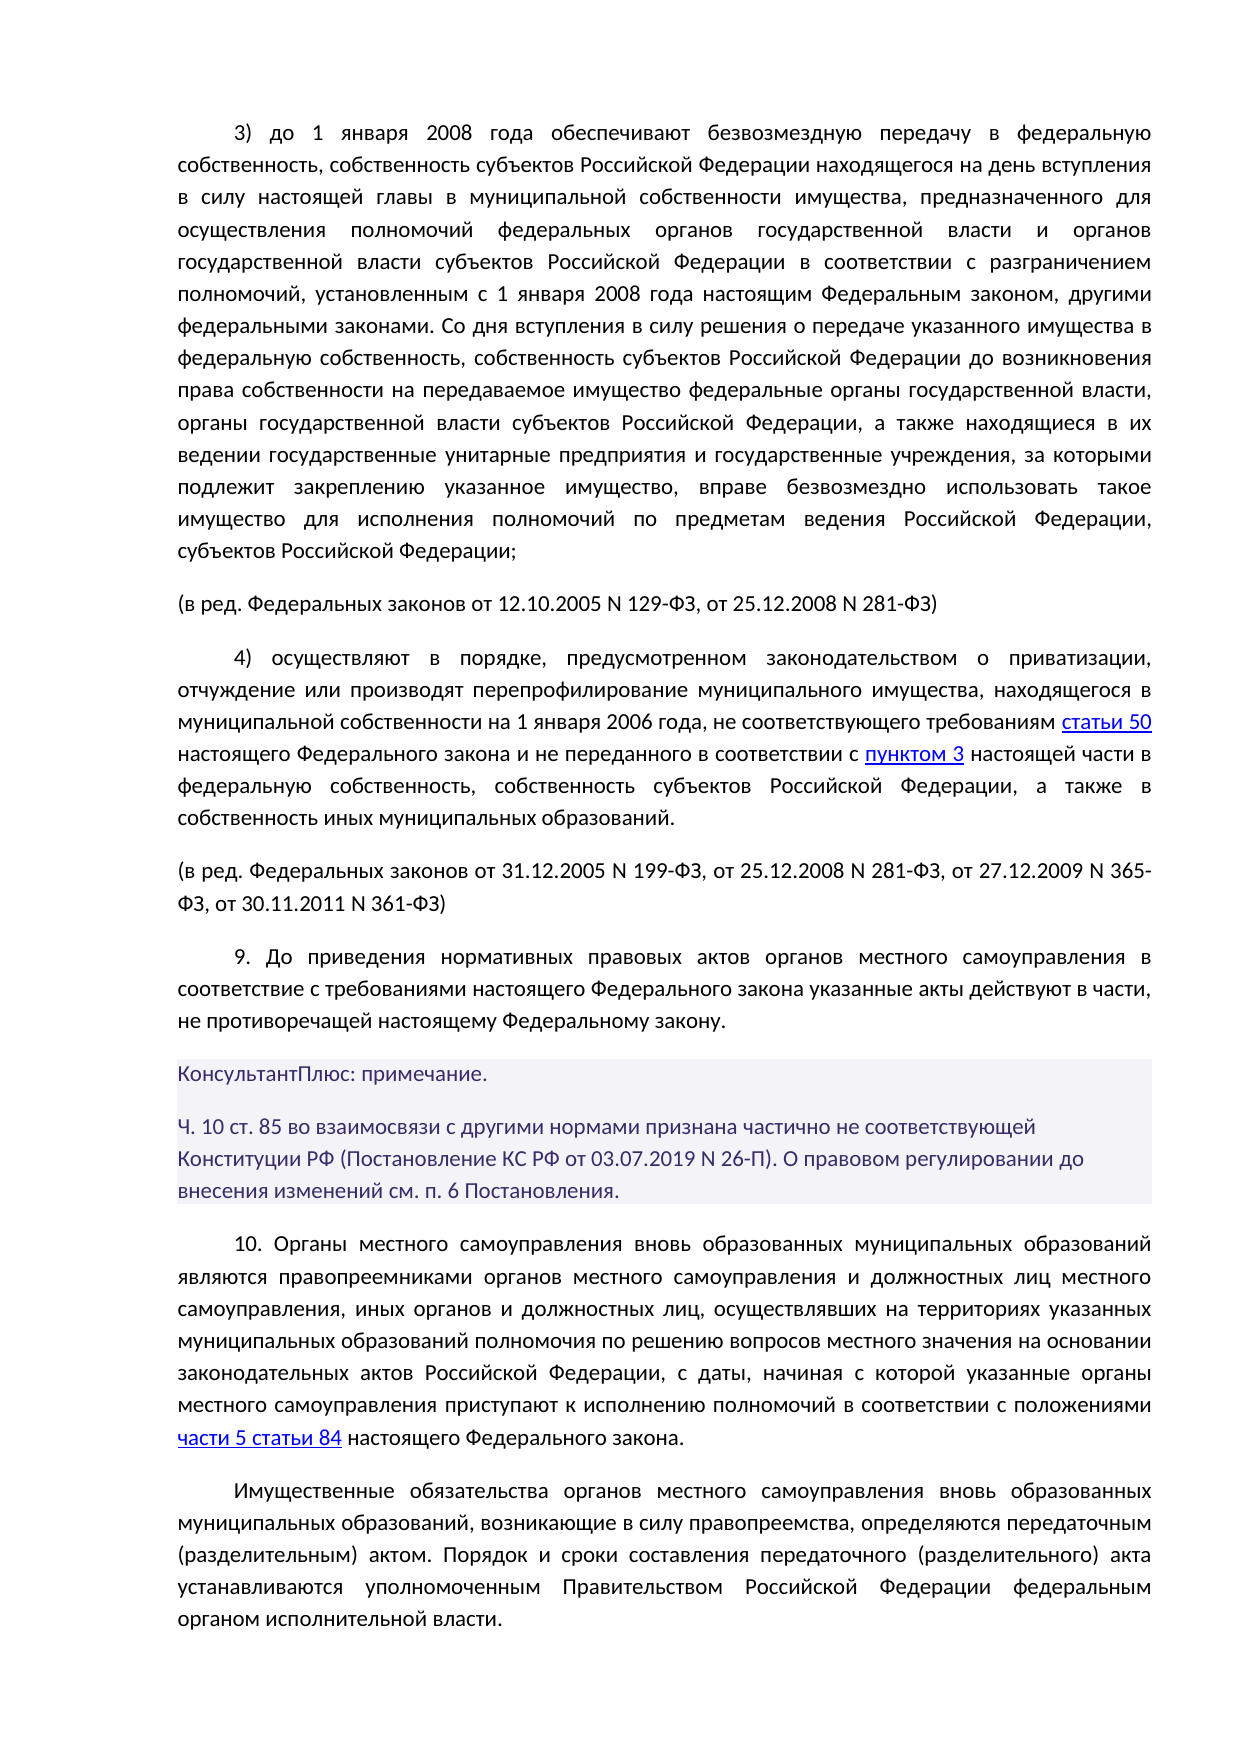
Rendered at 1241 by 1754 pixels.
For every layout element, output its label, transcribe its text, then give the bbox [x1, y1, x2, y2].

text 9. До приведения нормативных правовых актов органов местного самоуправления в соответствие с требованиями настоящего Федерального закона указанные акты действуют в части, не противоречащей настоящему Федеральному закону. [177, 942, 1152, 1034]
text 4) осуществляют в порядке, предусмотренном законодательством о приватизации, отчуждение или производят перепрофилирование муниципального имущества, находящегося в муниципальной собственности на 1 января 2006 года, не соответствующего требованиям статьи 50 настоящего Федерального закона и не переданного в соответствии с пунктом 3 настоящей части в федеральную собственность, собственность субъектов Российской Федерации, а также в собственность иных муниципальных образований. [177, 643, 1152, 832]
text Ч. 10 ст. 85 во взаимосвязи с другими нормами признана частично не соответствующей Конституции РФ (Постановление КС РФ от 03.07.2019 N 26-П). О правовом регулировании до внесения изменений см. п. 6 Постановления. [177, 1112, 1152, 1204]
text (в ред. Федеральных законов от 31.12.2005 N 199-ФЗ, от 25.12.2008 N 281-ФЗ, от 27.12.2009 N 365-ФЗ, от 30.11.2011 N 361-ФЗ) [177, 857, 1152, 917]
text 10. Органы местного самоуправления вновь образованных муниципальных образований являются правопреемниками органов местного самоуправления и должностных лиц местного самоуправления, иных органов и должностных лиц, осуществлявших на территориях указанных муниципальных образований полномочия по решению вопросов местного значения на основании законодательных актов Российской Федерации, с даты, начиная с которой указанные органы местного самоуправления приступают к исполнению полномочий в соответствии с положениями части 5 статьи 84 настоящего Федерального закона. [177, 1229, 1152, 1451]
text (в ред. Федеральных законов от 12.10.2005 N 129-ФЗ, от 25.12.2008 N 281-ФЗ) [177, 589, 1152, 618]
text КонсультантПлюс: примечание. [177, 1059, 1152, 1087]
text 3) до 1 января 2008 года обеспечивают безвозмездную передачу в федеральную собственность, собственность субъектов Российской Федерации находящегося на день вступления в силу настоящей главы в муниципальной собственности имущества, предназначенного для осуществления полномочий федеральных органов государственной власти и органов государственной власти субъектов Российской Федерации в соответствии с разграничением полномочий, установленным с 1 января 2008 года настоящим Федеральным законом, другими федеральными законами. Со дня вступления в силу решения о передаче указанного имущества в федеральную собственность, собственность субъектов Российской Федерации до возникновения права собственности на передаваемое имущество федеральные органы государственной власти, органы государственной власти субъектов Российской Федерации, а также находящиеся в их ведении государственные унитарные предприятия и государственные учреждения, за которыми подлежит закреплению указанное имущество, вправе безвозмездно использовать такое имущество для исполнения полномочий по предметам ведения Российской Федерации, субъектов Российской Федерации; [177, 118, 1152, 564]
text Имущественные обязательства органов местного самоуправления вновь образованных муниципальных образований, возникающие в силу правопреемства, определяются передаточным (разделительным) актом. Порядок и сроки составления передаточного (разделительного) акта устанавливаются уполномоченным Правительством Российской Федерации федеральным органом исполнительной власти. [177, 1476, 1152, 1632]
